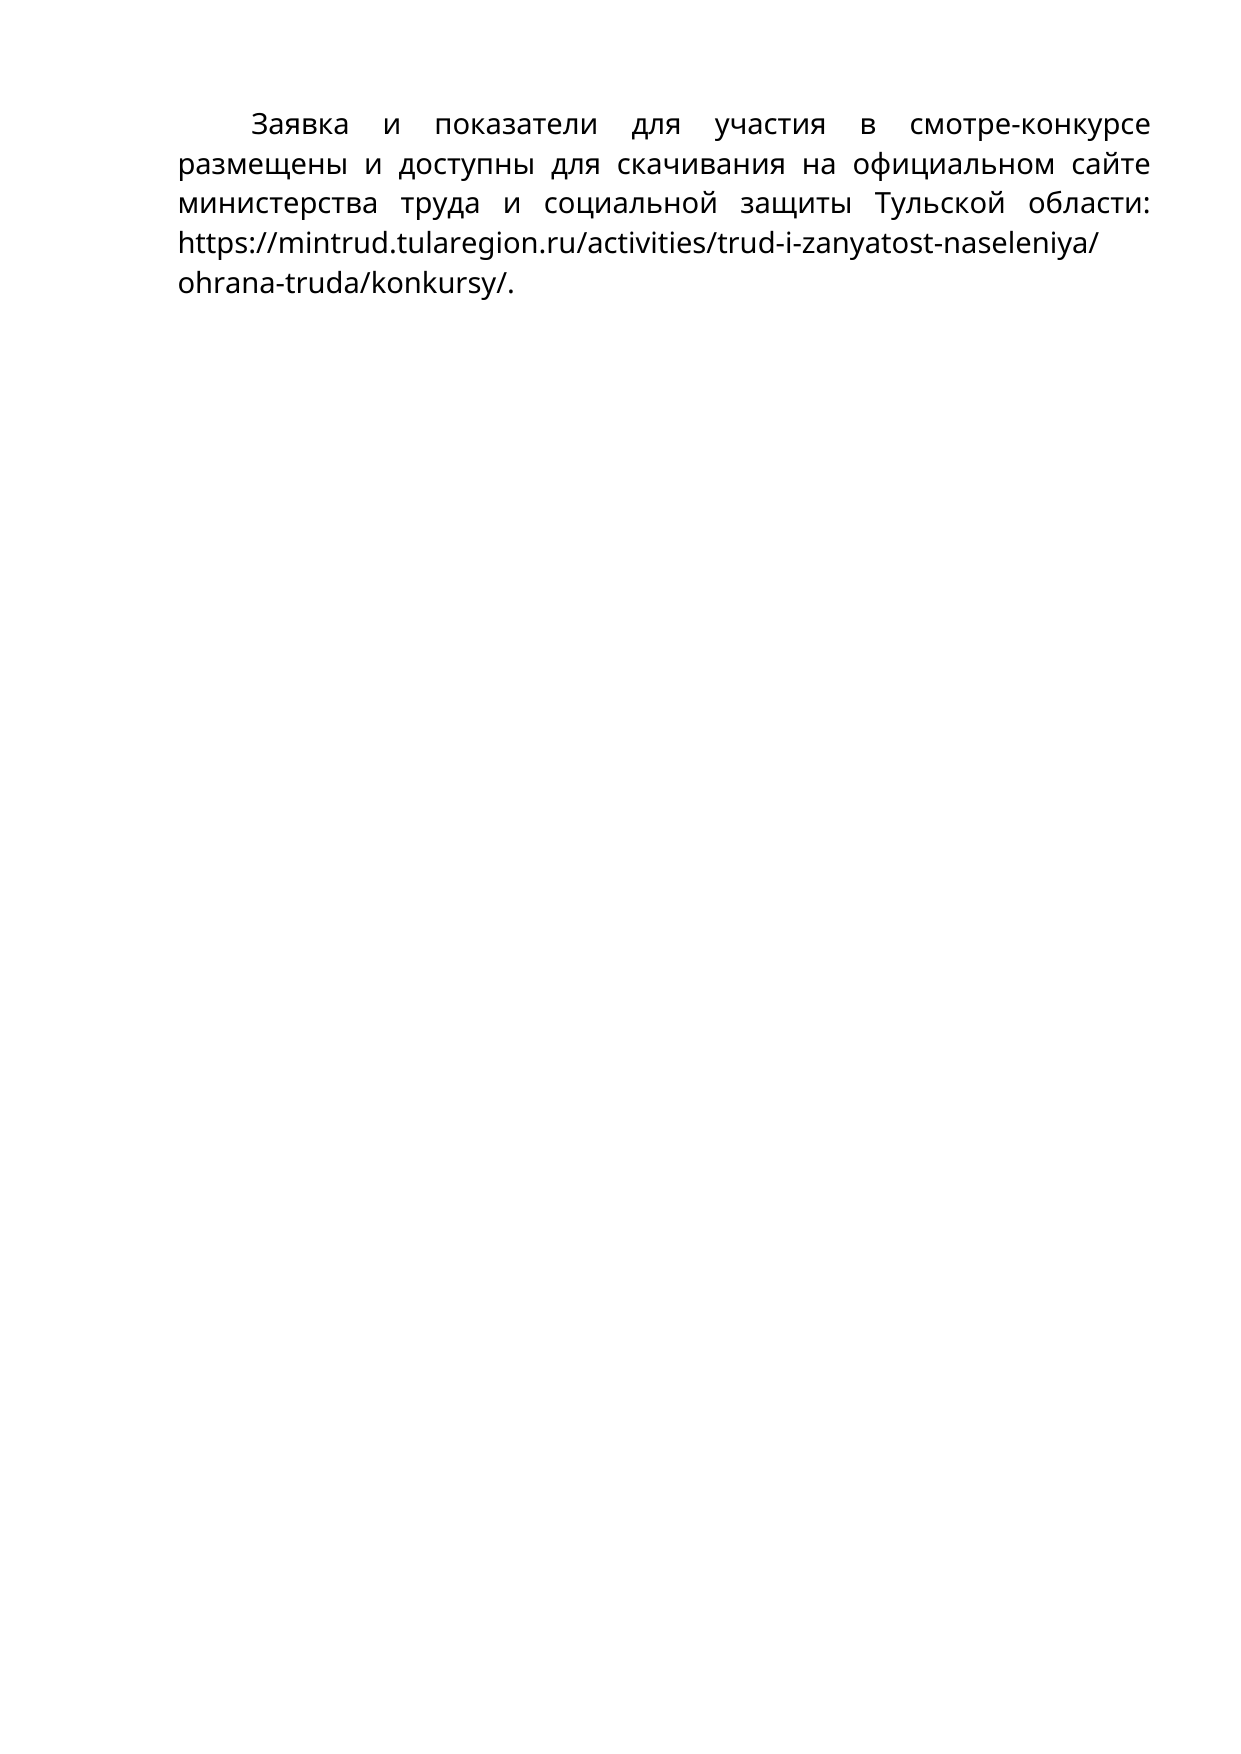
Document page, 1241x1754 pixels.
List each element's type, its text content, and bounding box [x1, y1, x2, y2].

text Заявка и показатели для участия в смотре-конкурсе размещены и доступны для скачивания на официальном сайте министерства труда и социальной защиты Тульской области: https://mintrud.tularegion.ru/activities/trud-i-zanyatost-naseleniya/ohrana-truda/konkursy/. [177, 103, 1152, 302]
